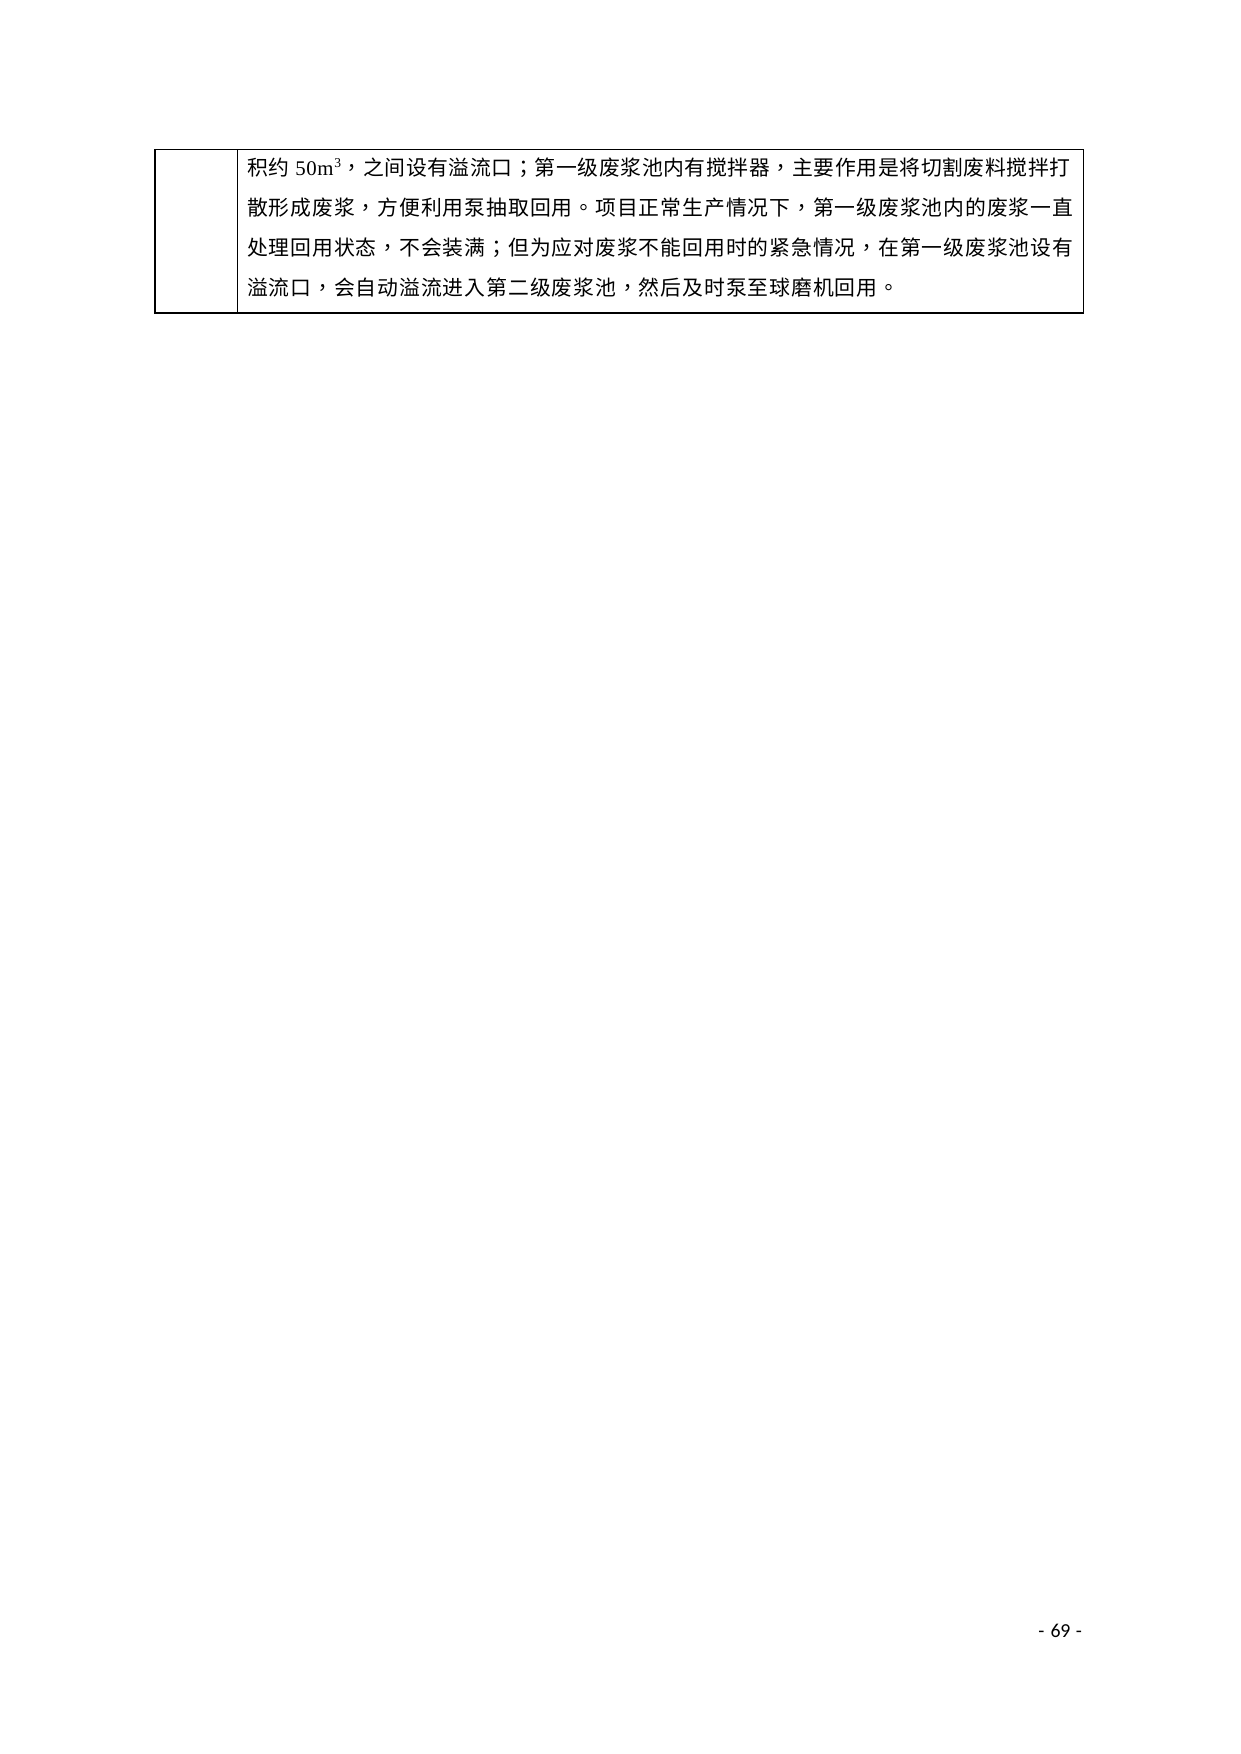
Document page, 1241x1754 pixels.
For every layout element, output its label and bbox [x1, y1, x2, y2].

table_header [238, 150, 1083, 312]
table_header [156, 150, 237, 312]
